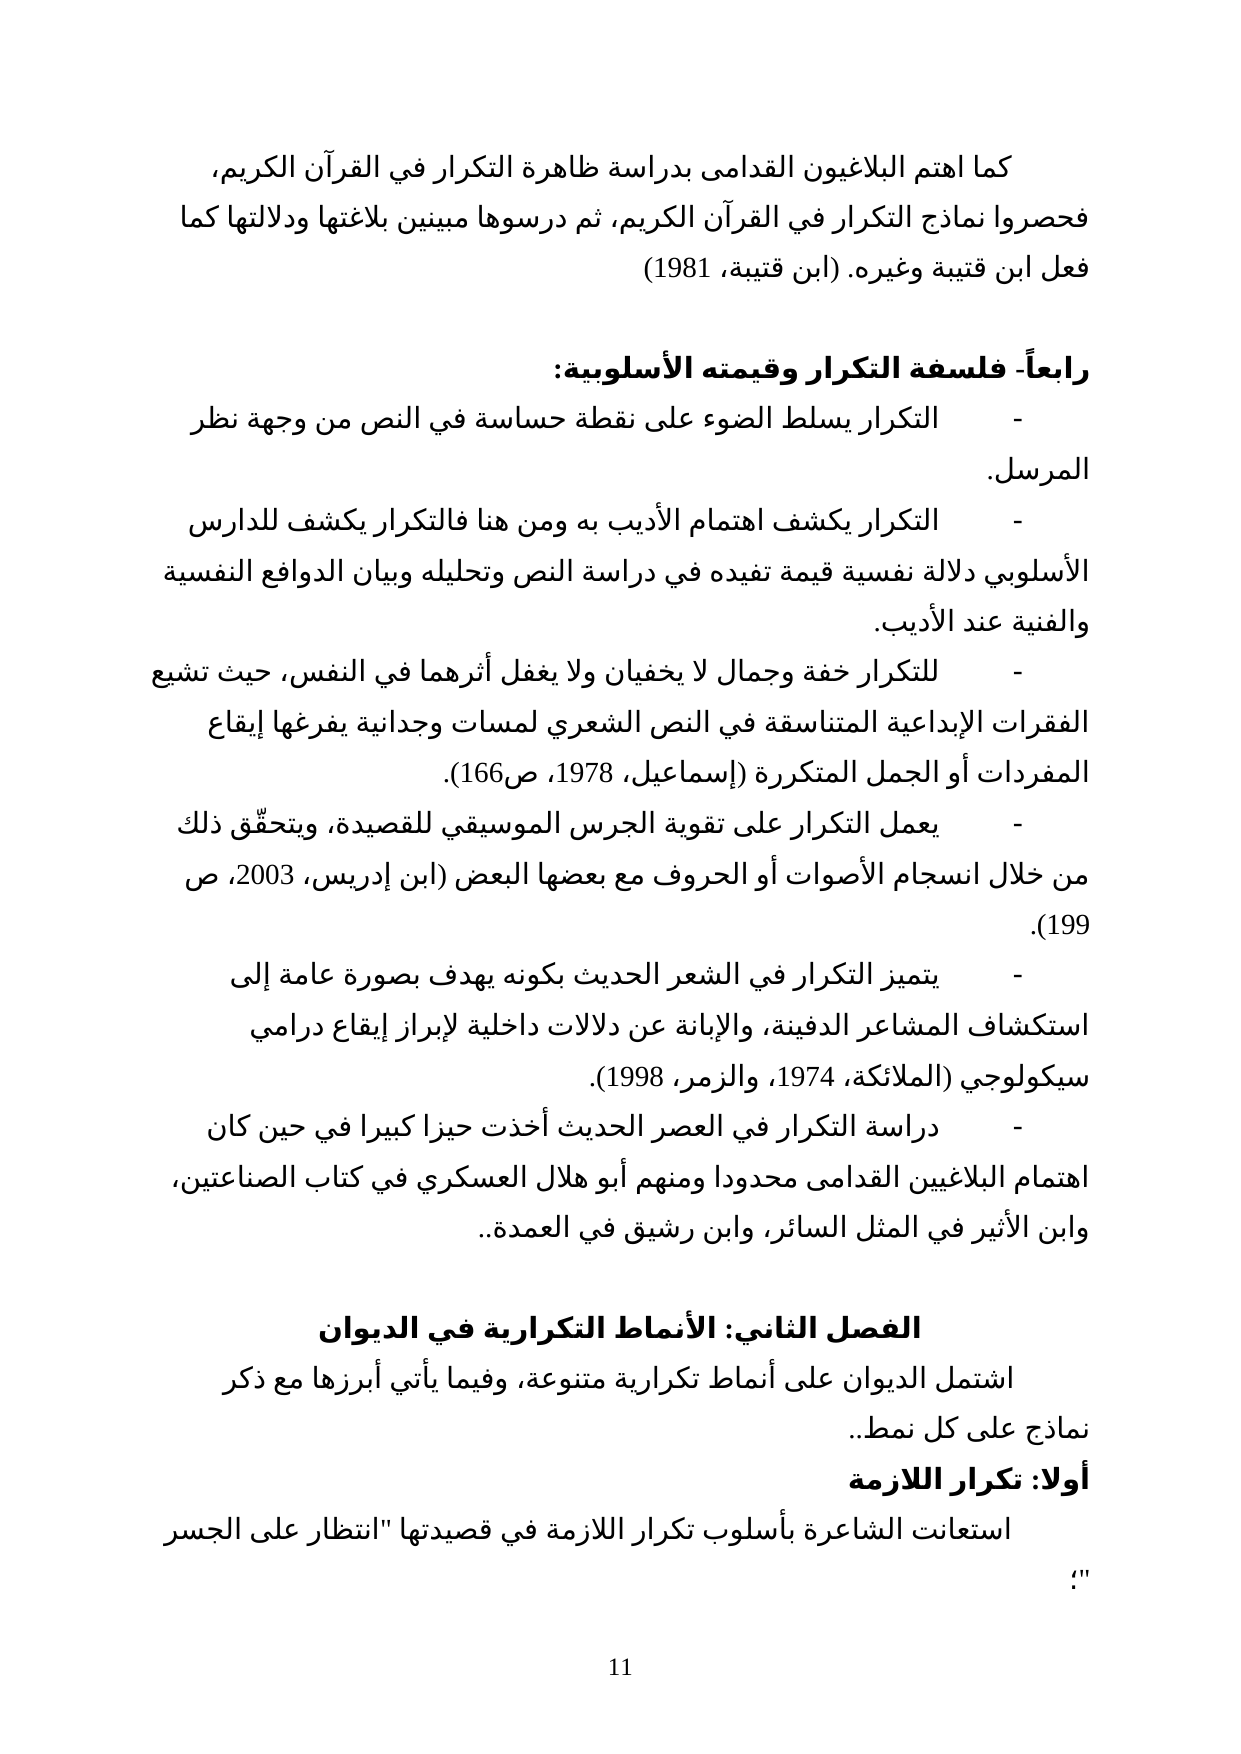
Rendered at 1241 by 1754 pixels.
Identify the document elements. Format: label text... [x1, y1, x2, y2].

list دراسة التكرار في العصر الحديث أخذت حيزا كبيرا في حين كان اهتمام البلاغيين القدامى محدودا ومنهم أبو هلال العسكري في كتاب الصناعتين، وابن الأثير في المثل السائر، وابن رشيق في العمدة.. [150, 1109, 1090, 1244]
list للتكرار خفة وجمال لا يخفيان ولا يغفل أثرهما في النفس، حيث تشيع الفقرات الإبداعية المتناسقة في النص الشعري لمسات وجدانية يفرغها إيقاع المفردات أو الجمل المتكررة (إسماعيل، 1978، ص166). [150, 654, 1090, 789]
text كما اهتم البلاغيون القدامى بدراسة ظاهرة التكرار في القرآن الكريم، فحصروا نماذج التكرار في القرآن الكريم، ثم درسوها مبينين بلاغتها ودلالتها كما فعل ابن قتيبة وغيره. (ابن قتيبة، 1981) [150, 150, 1090, 284]
list يعمل التكرار على تقوية الجرس الموسيقي للقصيدة، ويتحقّق ذلك من خلال انسجام الأصوات أو الحروف مع بعضها البعض (ابن إدريس، 2003، ص199). [150, 806, 1090, 941]
text أولا: تكرار اللازمة [150, 1462, 1090, 1495]
list التكرار يكشف اهتمام الأديب به ومن هنا فالتكرار يكشف للدارس الأسلوبي دلالة نفسية قيمة تفيده في دراسة النص وتحليله وبيان الدوافع النفسية والفنية عند الأديب. [150, 503, 1090, 638]
text الفصل الثاني: الأنماط التكرارية في الديوان [150, 1311, 1090, 1344]
text اشتمل الديوان على أنماط تكرارية متنوعة، وفيما يأتي أبرزها مع ذكر نماذج على كل نمط.. [150, 1361, 1090, 1445]
text رابعاً- فلسفة التكرار وقيمته الأسلوبية: [150, 351, 1090, 385]
list يتميز التكرار في الشعر الحديث بكونه يهدف بصورة عامة إلى استكشاف المشاعر الدفينة، والإبانة عن دلالات داخلية لإبراز إيقاع درامي سيكولوجي (الملائكة، 1974، والزمر، 1998). [150, 957, 1090, 1092]
list التكرار يسلط الضوء على نقطة حساسة في النص من وجهة نظر المرسل. [150, 402, 1090, 486]
text استعانت الشاعرة بأسلوب تكرار اللازمة في قصيدتها "انتظار على الجسر "؛ [150, 1512, 1090, 1596]
